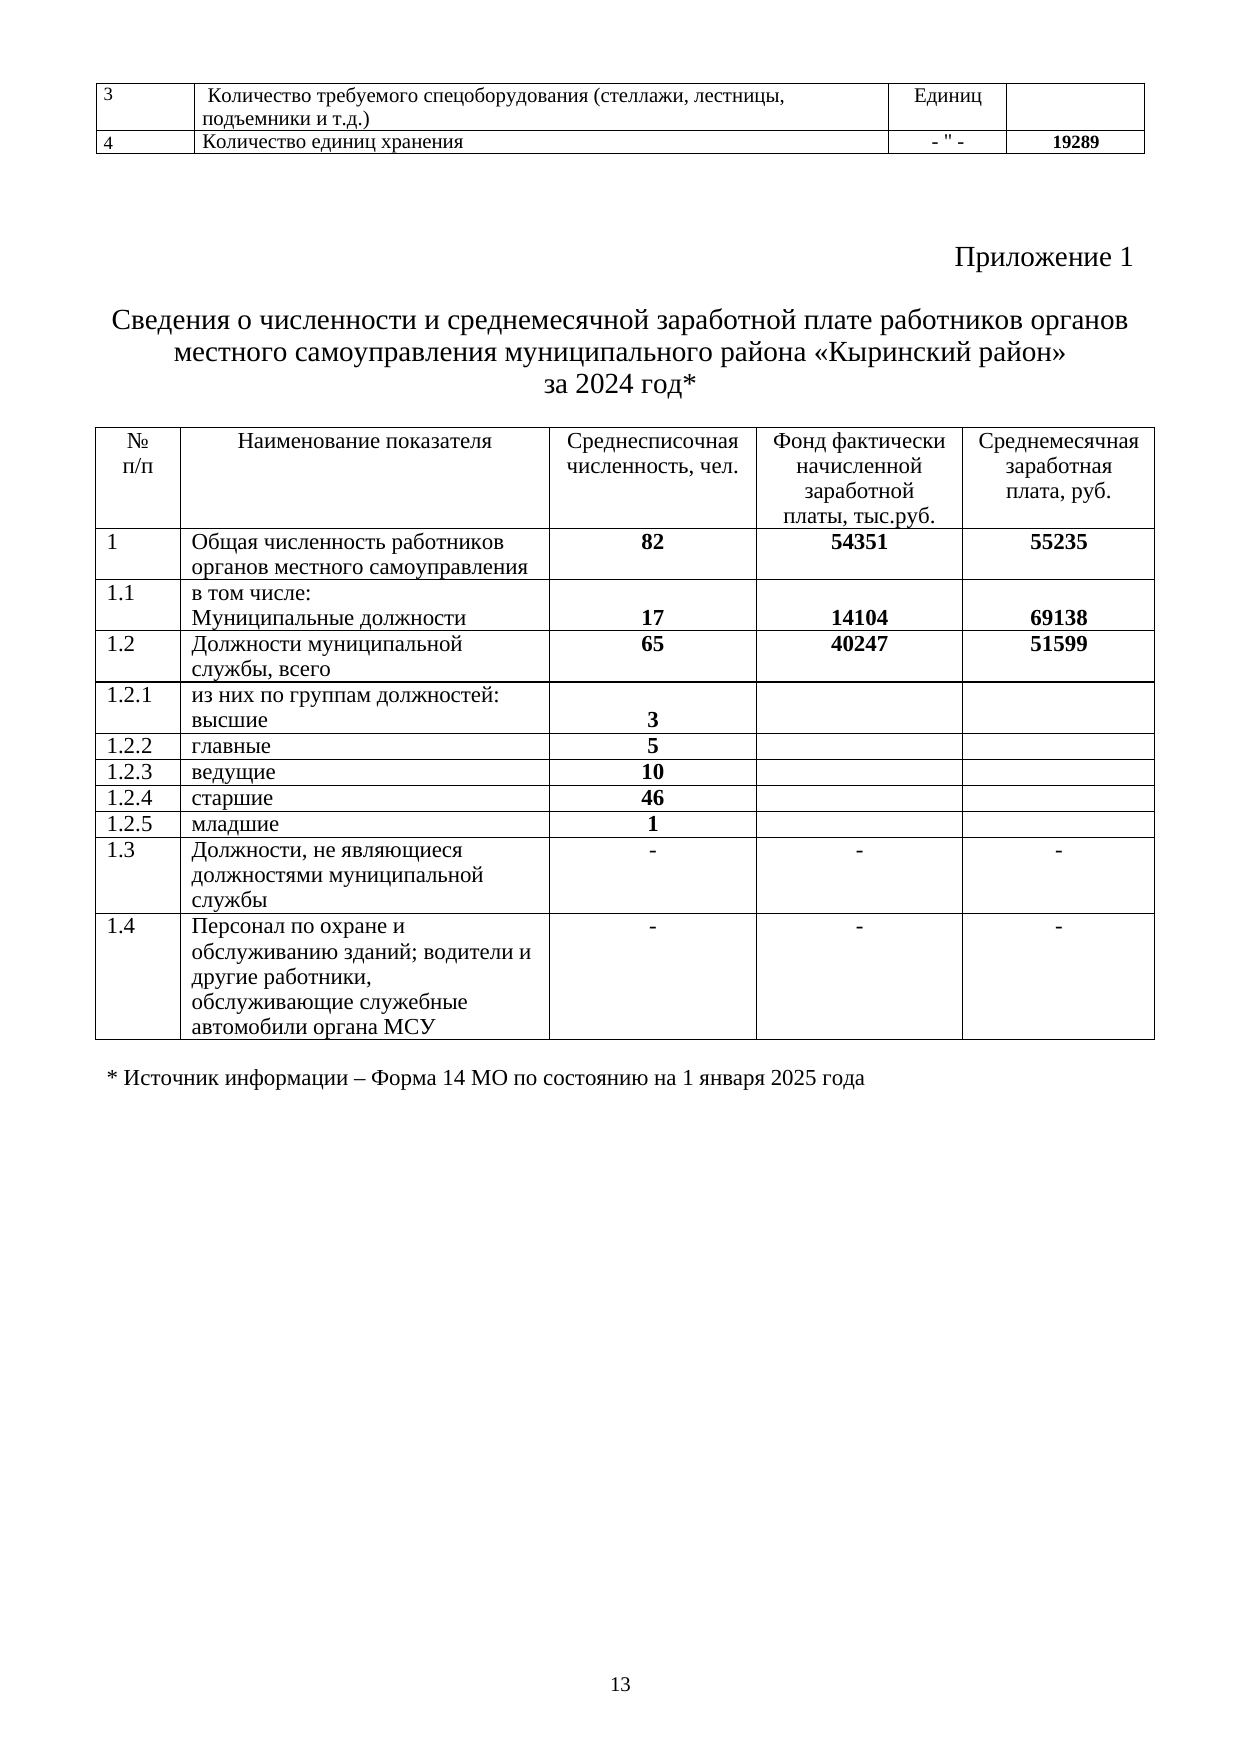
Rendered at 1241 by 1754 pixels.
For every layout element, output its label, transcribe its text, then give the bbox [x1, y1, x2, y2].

table_cell главные [181, 734, 549, 758]
table_cell 14104 [757, 580, 962, 630]
table_cell младшие [181, 812, 549, 837]
table_cell 1.2.2 [96, 734, 180, 758]
table_header Среднемесячная заработная плата, руб. [963, 428, 1154, 528]
table_cell Должности муниципальной службы, всего [181, 631, 549, 681]
table_cell 1.2.3 [96, 760, 180, 784]
table_cell [757, 760, 962, 784]
table_cell [1007, 84, 1144, 129]
table_cell [757, 734, 962, 758]
table_cell 1.4 [96, 914, 180, 1039]
table_cell 51599 [963, 631, 1154, 681]
table_cell 1.2.5 [96, 812, 180, 837]
table_cell Количество единиц хранения [195, 131, 888, 153]
table_cell старшие [181, 786, 549, 811]
table_cell 4 [97, 131, 194, 153]
text Сведения о численности и среднемесячной заработной плате работников органов местного самоуправления муниципального района «Кыринский район» [106, 304, 1134, 368]
table_cell из них по группам должностей: высшие [181, 683, 549, 732]
table_cell 46 [550, 786, 756, 811]
table_cell 55235 [963, 529, 1154, 579]
table_cell 17 [550, 580, 756, 630]
text * Источник информации – Форма 14 МО по состоянию на 1 января 2025 года [106, 1065, 1134, 1090]
table_cell [757, 786, 962, 811]
table_cell 40247 [757, 631, 962, 681]
table_header № п/п [96, 428, 180, 528]
table_cell - [550, 838, 756, 913]
table_cell 69138 [963, 580, 1154, 630]
table_cell 65 [550, 631, 756, 681]
table_cell 1.2.4 [96, 786, 180, 811]
table_cell Общая численность работников органов местного самоуправления [181, 529, 549, 579]
table_cell [963, 734, 1154, 758]
table_header Фонд фактически начисленной заработной платы, тыс.руб. [757, 428, 962, 528]
table_cell [963, 683, 1154, 732]
table_cell 1.1 [96, 580, 180, 630]
table_cell - [963, 914, 1154, 1039]
table_cell Единиц [889, 84, 1006, 129]
table_cell [963, 760, 1154, 784]
table_cell [757, 812, 962, 837]
table_cell 10 [550, 760, 756, 784]
table_cell ведущие [181, 760, 549, 784]
table_cell Должности, не являющиеся должностями муниципальной службы [181, 838, 549, 913]
table_cell - [963, 838, 1154, 913]
table_header Наименование показателя [181, 428, 549, 528]
table_cell - [757, 914, 962, 1039]
table_cell 54351 [757, 529, 962, 579]
table_cell [963, 812, 1154, 837]
table_cell 1 [96, 529, 180, 579]
table_cell - [550, 914, 756, 1039]
table_cell - " - [889, 131, 1006, 153]
text Приложение 1 [106, 241, 1134, 272]
table_cell - [757, 838, 962, 913]
table_cell 1.2 [96, 631, 180, 681]
table_cell [963, 786, 1154, 811]
table_cell 19289 [1007, 131, 1144, 153]
table_cell 1.3 [96, 838, 180, 913]
table_cell 3 [550, 683, 756, 732]
table_cell Количество требуемого спецоборудования (стеллажи, лестницы, подъемники и т.д.) [195, 84, 888, 129]
table_cell 1.2.1 [96, 683, 180, 732]
table_cell 3 [97, 84, 194, 129]
table_cell Персонал по охране и обслуживанию зданий; водители и другие работники, обслуживающие служебные автомобили органа МСУ [181, 914, 549, 1039]
table_cell 82 [550, 529, 756, 579]
text за 2024 год* [106, 368, 1134, 400]
table_cell 1 [550, 812, 756, 837]
table_cell 5 [550, 734, 756, 758]
table_cell [757, 683, 962, 732]
table_cell в том числе: Муниципальные должности [181, 580, 549, 630]
table_header Среднесписочная численность, чел. [550, 428, 756, 528]
